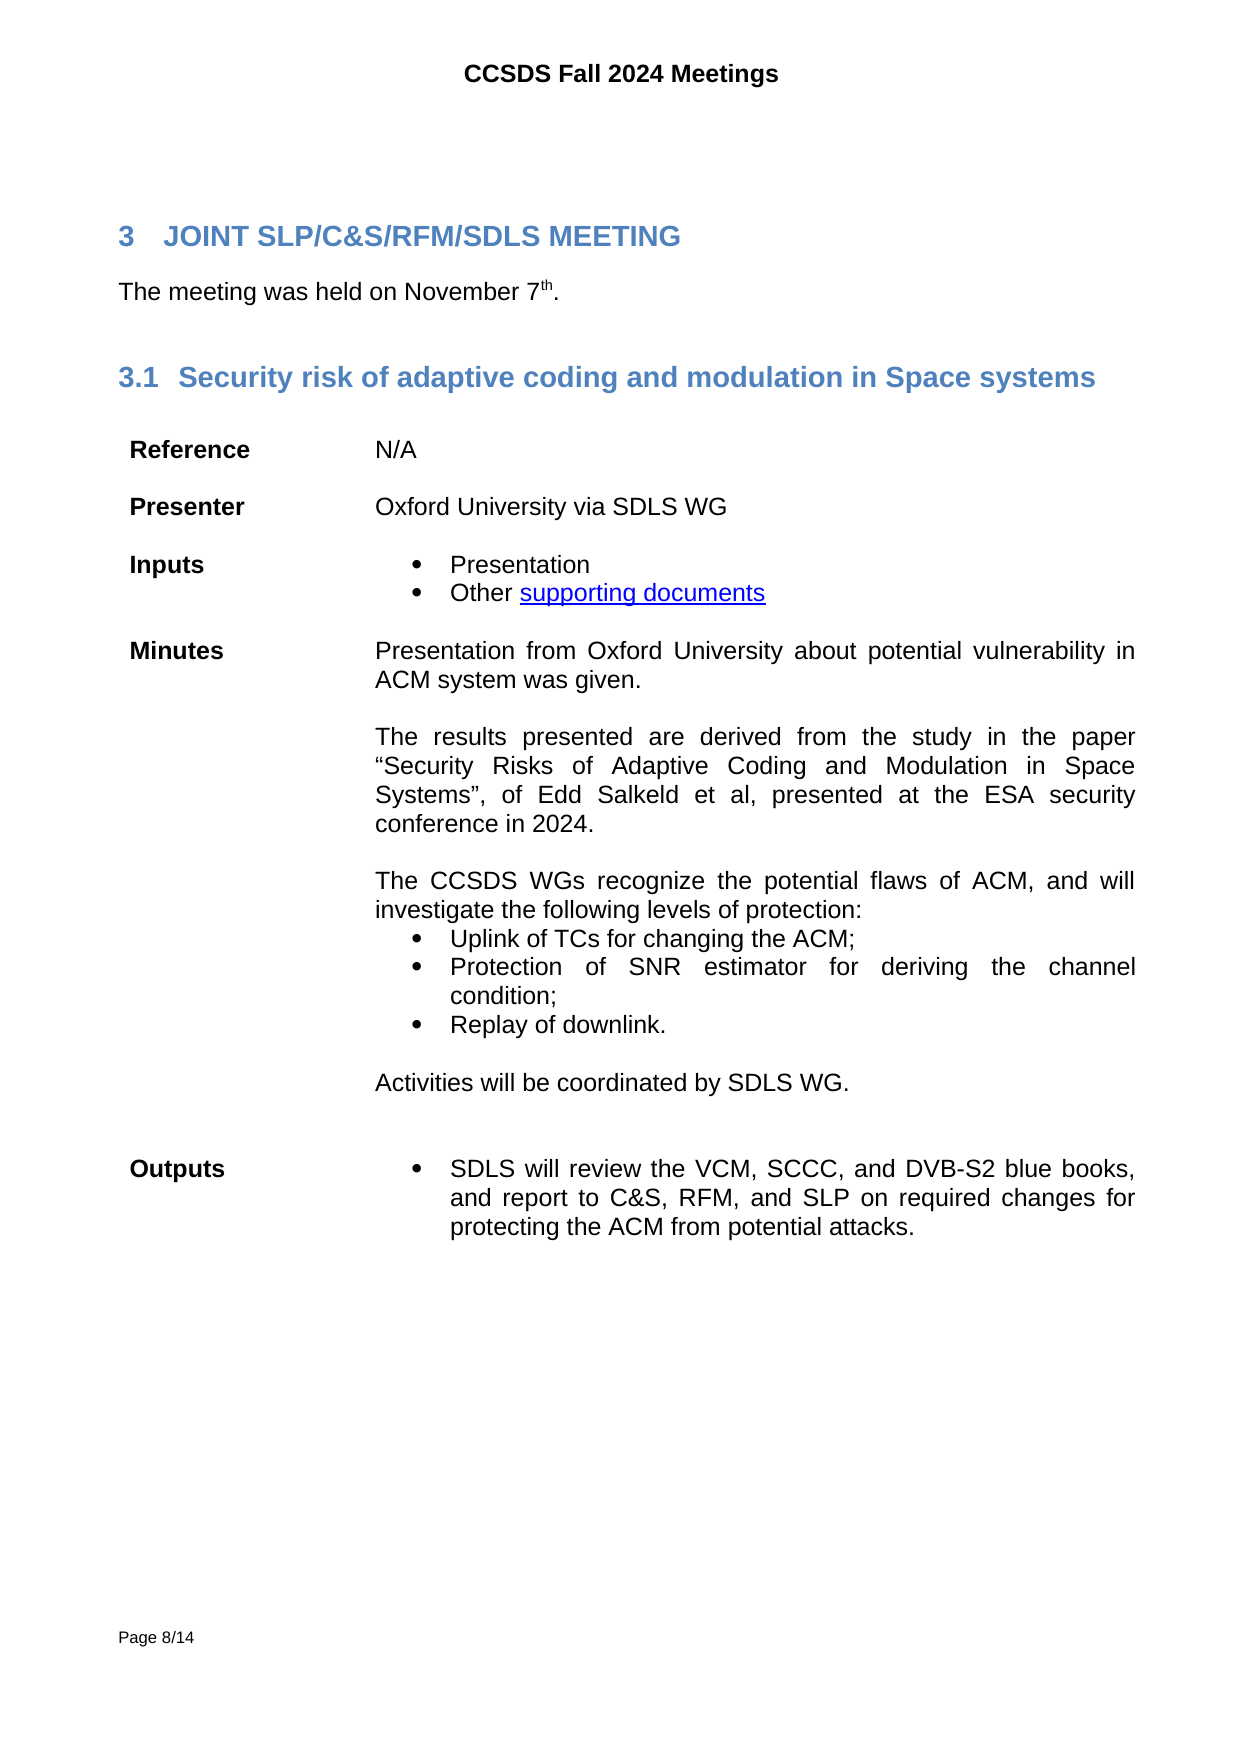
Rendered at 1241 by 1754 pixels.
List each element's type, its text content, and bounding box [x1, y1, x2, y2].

table_cell Minutes [118, 636, 364, 1154]
subtitle Joint SLP/C&S/RFM/SDLS meeting [118, 219, 1124, 252]
table_cell SDLS will review the VCM, SCCC, and DVB-S2 blue books, and report to C&S, RFM, and SLP on required changes for protecting the ACM from potential attacks. [364, 1154, 1148, 1240]
table_header Reference [118, 435, 364, 492]
table_cell Presenter [118, 492, 364, 549]
table_cell Inputs [118, 550, 364, 636]
table_cell Outputs [118, 1154, 364, 1240]
text The meeting was held on November 7th. [118, 277, 1124, 306]
table_cell Presentation from Oxford University about potential vulnerability in ACM system was given. The results presented are derived from the study in the paper “Security Risks of Adaptive Coding and Modulation in Space Systems”, of Edd Salkeld et al, presented at the ESA security conference in 2024. The CCSDS WGs recognize the potential flaws of ACM, and will investigate the following levels of protection: Uplink of TCs for changing the ACM; Protection of SNR estimator for deriving the channel condition; Replay of downlink. Activities will be coordinated by SDLS WG. [364, 636, 1148, 1154]
subtitle Security risk of adaptive coding and modulation in Space systems [118, 360, 1124, 393]
table_cell Presentation Other supporting documents [364, 550, 1148, 636]
table_header N/A [364, 435, 1148, 492]
table_cell Oxford University via SDLS WG [364, 492, 1148, 549]
